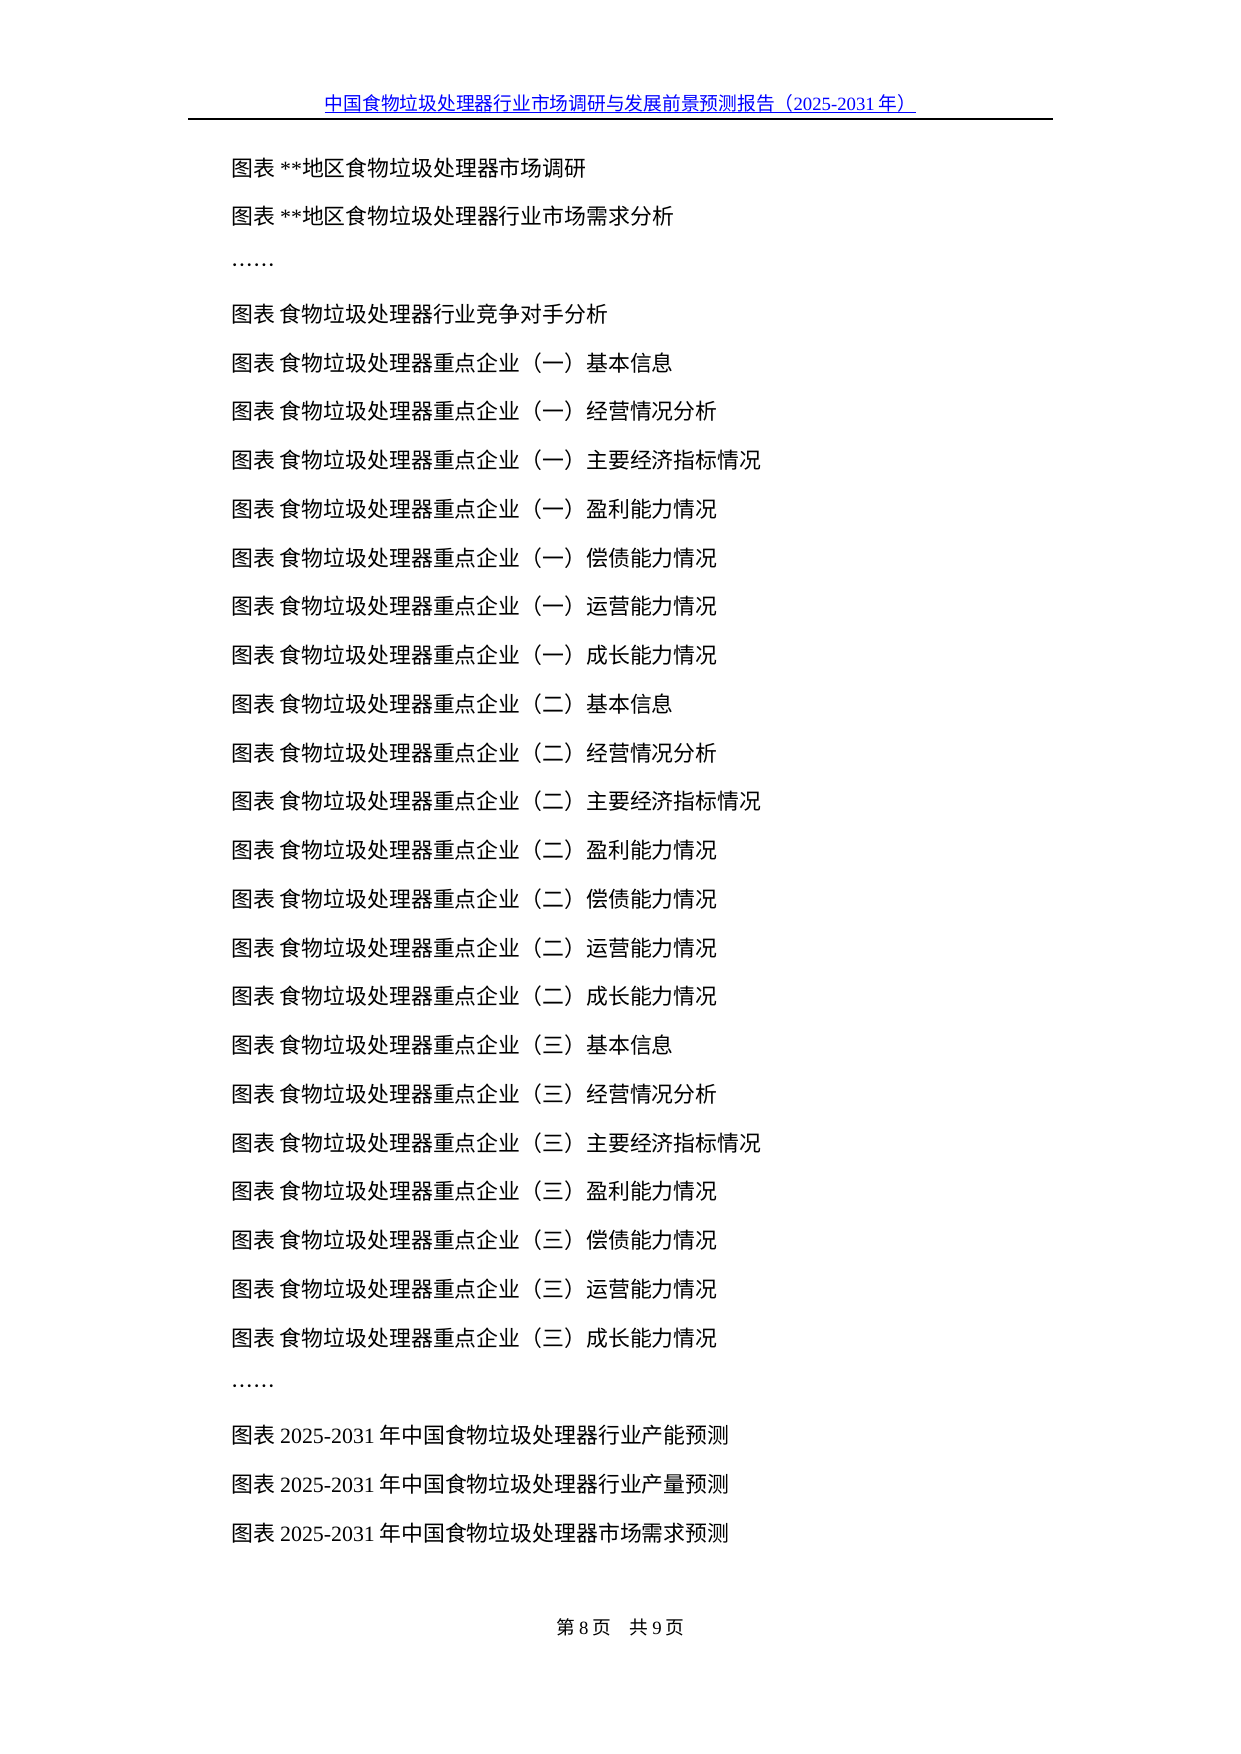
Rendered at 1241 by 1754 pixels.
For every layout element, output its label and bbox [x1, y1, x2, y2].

text [187, 150, 1053, 1548]
